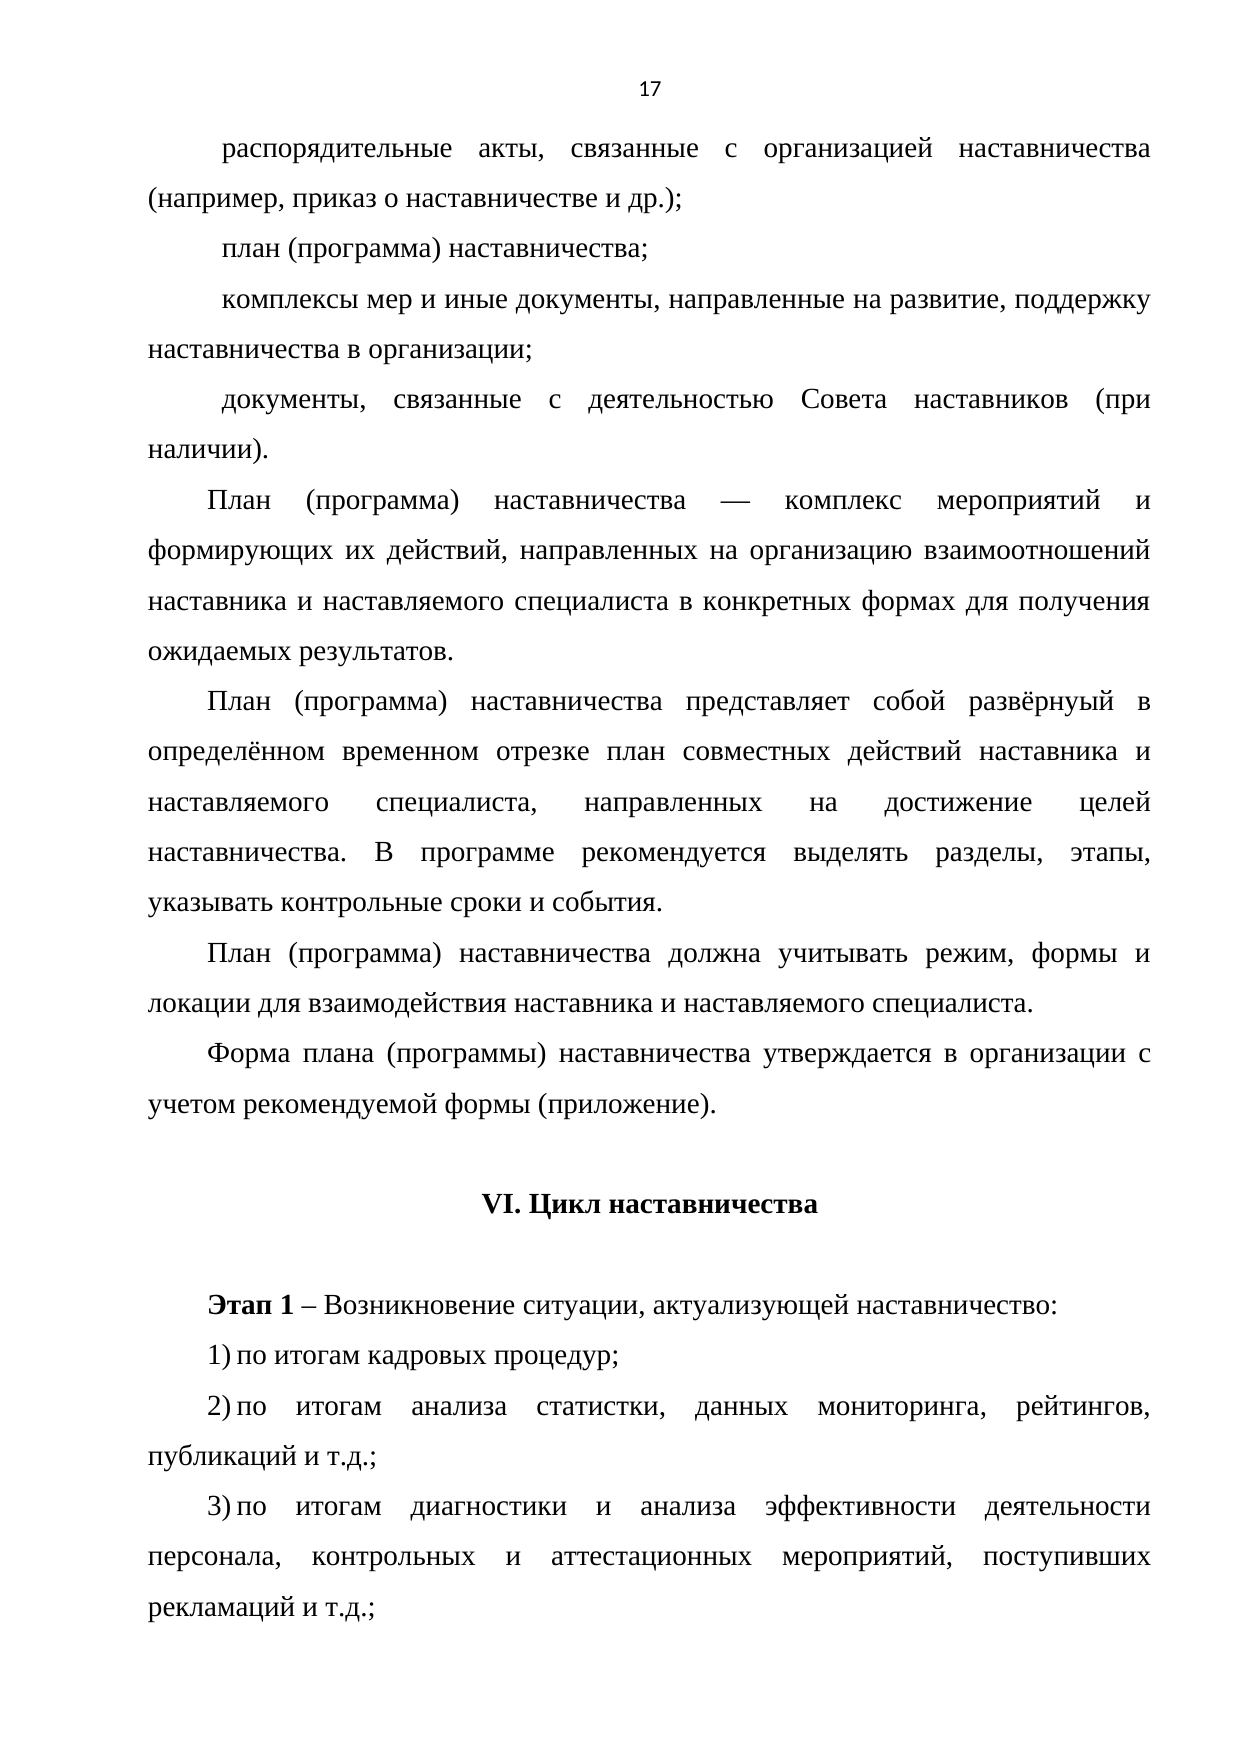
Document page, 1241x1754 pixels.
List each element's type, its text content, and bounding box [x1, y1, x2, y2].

text План (программа) наставничества представляет собой развёрнуый в определённом временном отрезке план совместных действий наставника и наставляемого специалиста, направленных на достижение целей наставничества. В программе рекомендуется выделять разделы, этапы, указывать контрольные сроки и события. [148, 683, 1152, 918]
text VI. Цикл наставничества [148, 1186, 1152, 1220]
text план (программа) наставничества; [148, 230, 1152, 264]
text План (программа) наставничества — комплекс мероприятий и формирующих их действий, направленных на организацию взаимоотношений наставника и наставляемого специалиста в конкретных формах для получения ожидаемых результатов. [148, 482, 1152, 666]
text Форма плана (программы) наставничества утверждается в организации с учетом рекомендуемой формы (приложение). [148, 1035, 1152, 1119]
text Этап 1 – Возникновение ситуации, актуализующей наставничество: [148, 1287, 1152, 1321]
list по итогам анализа статистки, данных мониторинга, рейтингов, публикаций и т.д.; [148, 1388, 1152, 1471]
text комплексы мер и иные документы, направленные на развитие, поддержку наставничества в организации; [148, 281, 1152, 364]
list по итогам диагностики и анализа эффективности деятельности персонала, контрольных и аттестационных мероприятий, поступивших рекламаций и т.д.; [148, 1488, 1152, 1622]
list по итогам кадровых процедур; [148, 1337, 1152, 1371]
text документы, связанные с деятельностью Совета наставников (при наличии). [148, 381, 1152, 465]
text распорядительные акты, связанные с организацией наставничества (например, приказ о наставничестве и др.); [148, 130, 1152, 214]
text План (программа) наставничества должна учитывать режим, формы и локации для взаимодействия наставника и наставляемого специалиста. [148, 935, 1152, 1019]
